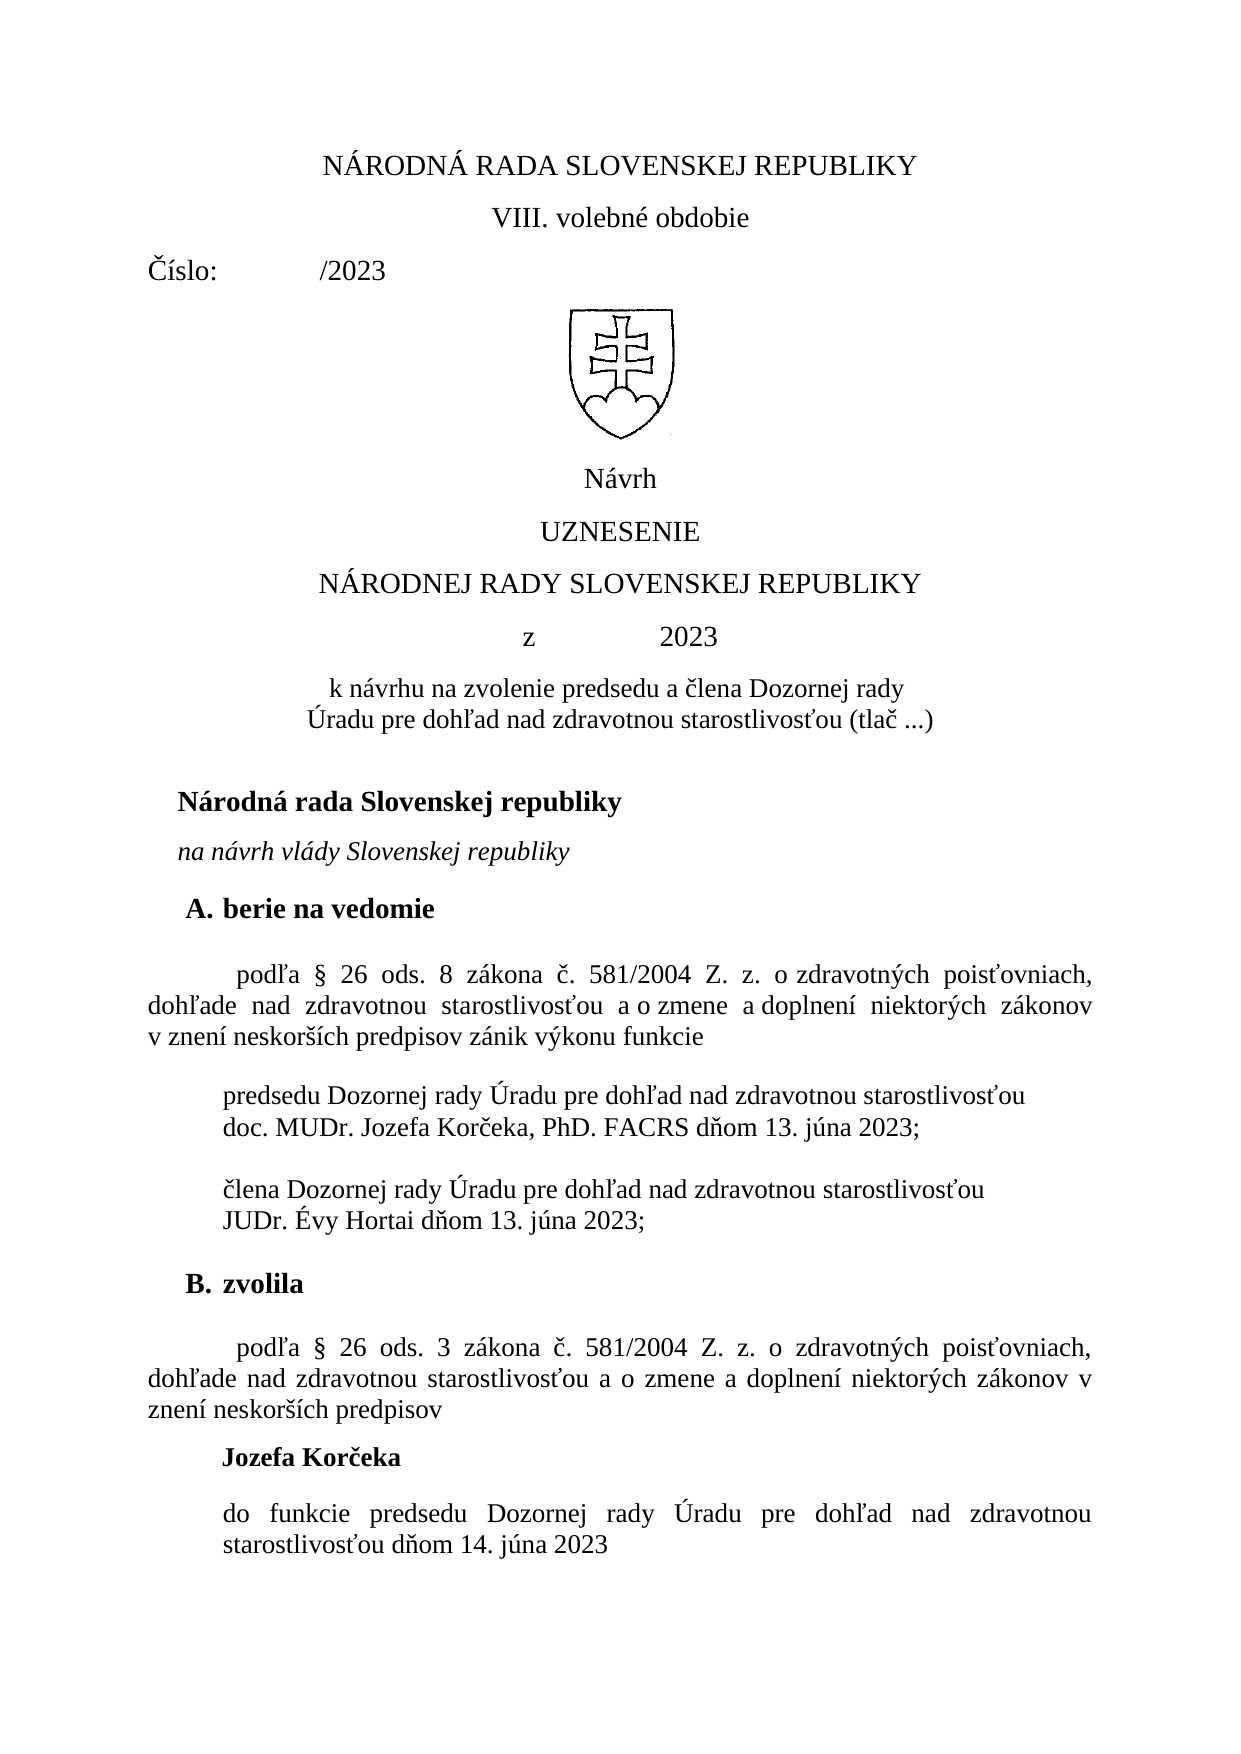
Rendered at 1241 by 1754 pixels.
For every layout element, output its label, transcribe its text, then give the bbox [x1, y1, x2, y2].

text NÁRODNÁ RADA SLOVENSKEJ REPUBLIKY [148, 148, 1093, 181]
list podľa § 26 ods. 8 zákona č. 581/2004 Z. z. o zdravotných poisťovniach, dohľade nad zdravotnou starostlivosťou a o zmene a doplnení niektorých zákonov v znení neskorších predpisov zánik výkonu funkcie [148, 958, 1093, 1051]
list doc. MUDr. Jozefa Korčeka, PhD. FACRS dňom 13. júna 2023; [223, 1111, 1093, 1142]
picture [563, 306, 677, 442]
list predsedu Dozornej rady Úradu pre dohľad nad zdravotnou starostlivosťou [223, 1079, 1093, 1111]
text Číslo: /2023 [148, 253, 1093, 287]
text UZNESENIE [148, 514, 1093, 547]
text na návrh vlády Slovenskej republiky [177, 835, 1093, 866]
text Návrh [148, 461, 1093, 494]
text z 2023 [148, 619, 1093, 653]
text k návrhu na zvolenie predsedu a člena Dozornej rady Úradu pre dohľad nad zdravotnou starostlivosťou (tlač ...) [148, 672, 1093, 734]
list člena Dozornej rady Úradu pre dohľad nad zdravotnou starostlivosťou [223, 1173, 1093, 1204]
list JUDr. Évy Hortai dňom 13. júna 2023; [223, 1204, 1093, 1235]
list do funkcie predsedu Dozornej rady Úradu pre dohľad nad zdravotnou starostlivosťou dňom 14. júna 2023 [223, 1497, 1093, 1559]
list zvolila [185, 1266, 1093, 1300]
text Jozefa Korčeka [221, 1441, 1093, 1472]
list podľa § 26 ods. 3 zákona č. 581/2004 Z. z. o zdravotných poisťovniach, dohľade nad zdravotnou starostlivosťou a o zmene a doplnení niektorých zákonov v znení neskorších predpisov [148, 1331, 1093, 1424]
list berie na vedomie [185, 891, 1093, 924]
text NÁRODNEJ RADY SLOVENSKEJ REPUBLIKY [148, 566, 1093, 600]
text Národná rada Slovenskej republiky [177, 784, 1093, 818]
text VIII. volebné obdobie [148, 200, 1093, 234]
